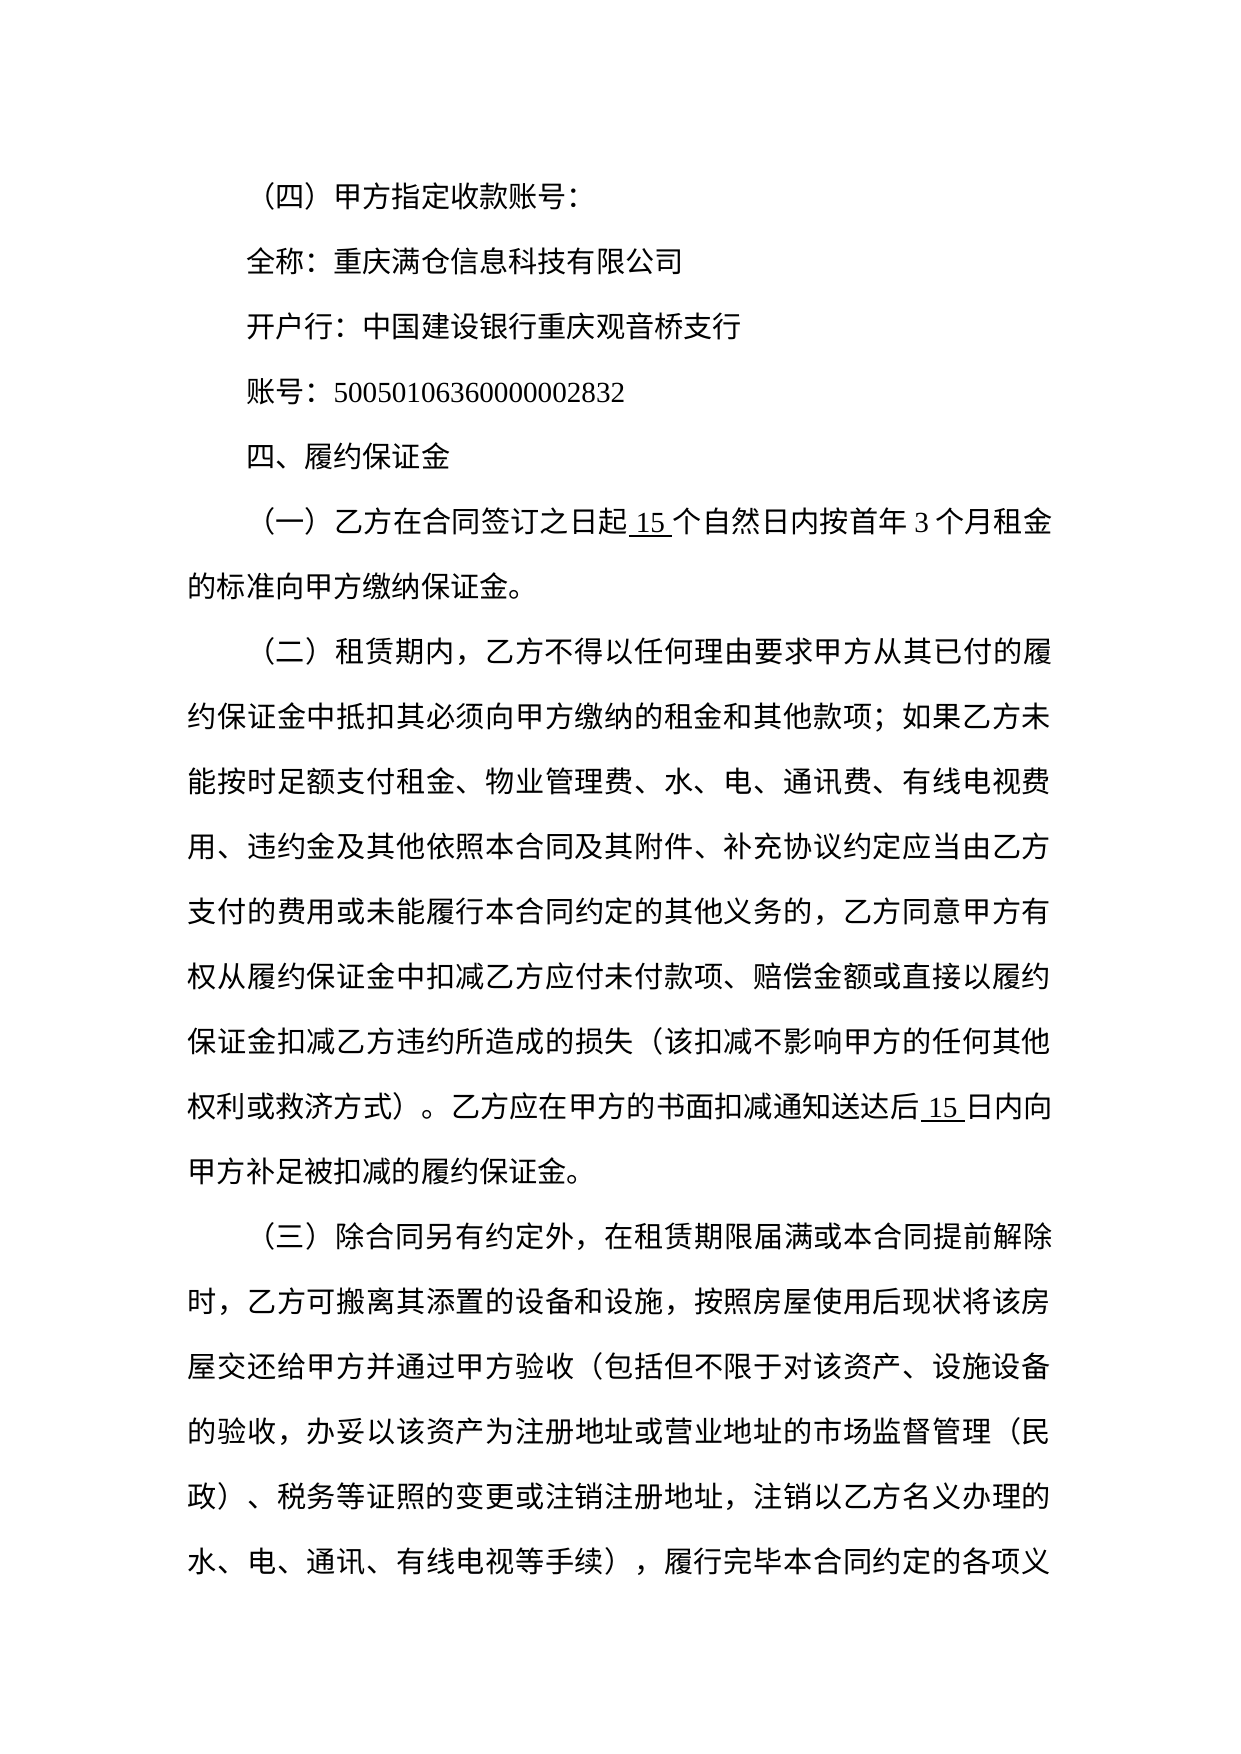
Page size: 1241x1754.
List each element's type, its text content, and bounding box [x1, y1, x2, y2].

text 账号：50050106360000002832 [187, 357, 1053, 422]
text （四）甲方指定收款账号： [187, 162, 1053, 227]
text 开户行：中国建设银行重庆观音桥支行 [187, 292, 1053, 357]
text 全称：重庆满仓信息科技有限公司 [187, 227, 1053, 292]
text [187, 1202, 1053, 1592]
text （一）乙方在合同签订之日起 15 个自然日内按首年3个月租金的标准向甲方缴纳保证金。 [187, 487, 1053, 617]
list 履约保证金 [187, 422, 1053, 487]
text （二）租赁期内，乙方不得以任何理由要求甲方从其已付的履约保证金中抵扣其必须向甲方缴纳的租金和其他款项；如果乙方未能按时足额支付租金、物业管理费、水、电、通讯费、有线电视费用、违约金及其他依照本合同及其附件、补充协议约定应当由乙方支付的费用或未能履行本合同约定的其他义务的，乙方同意甲方有权从履约保证金中扣减乙方应付未付款项、赔偿金额或直接以履约保证金扣减乙方违约所造成的损失（该扣减不影响甲方的任何其他权利或救济方式）。乙方应在甲方的书面扣减通知送达后 15 日内向甲方补足被扣减的履约保证金。 [187, 617, 1053, 1202]
